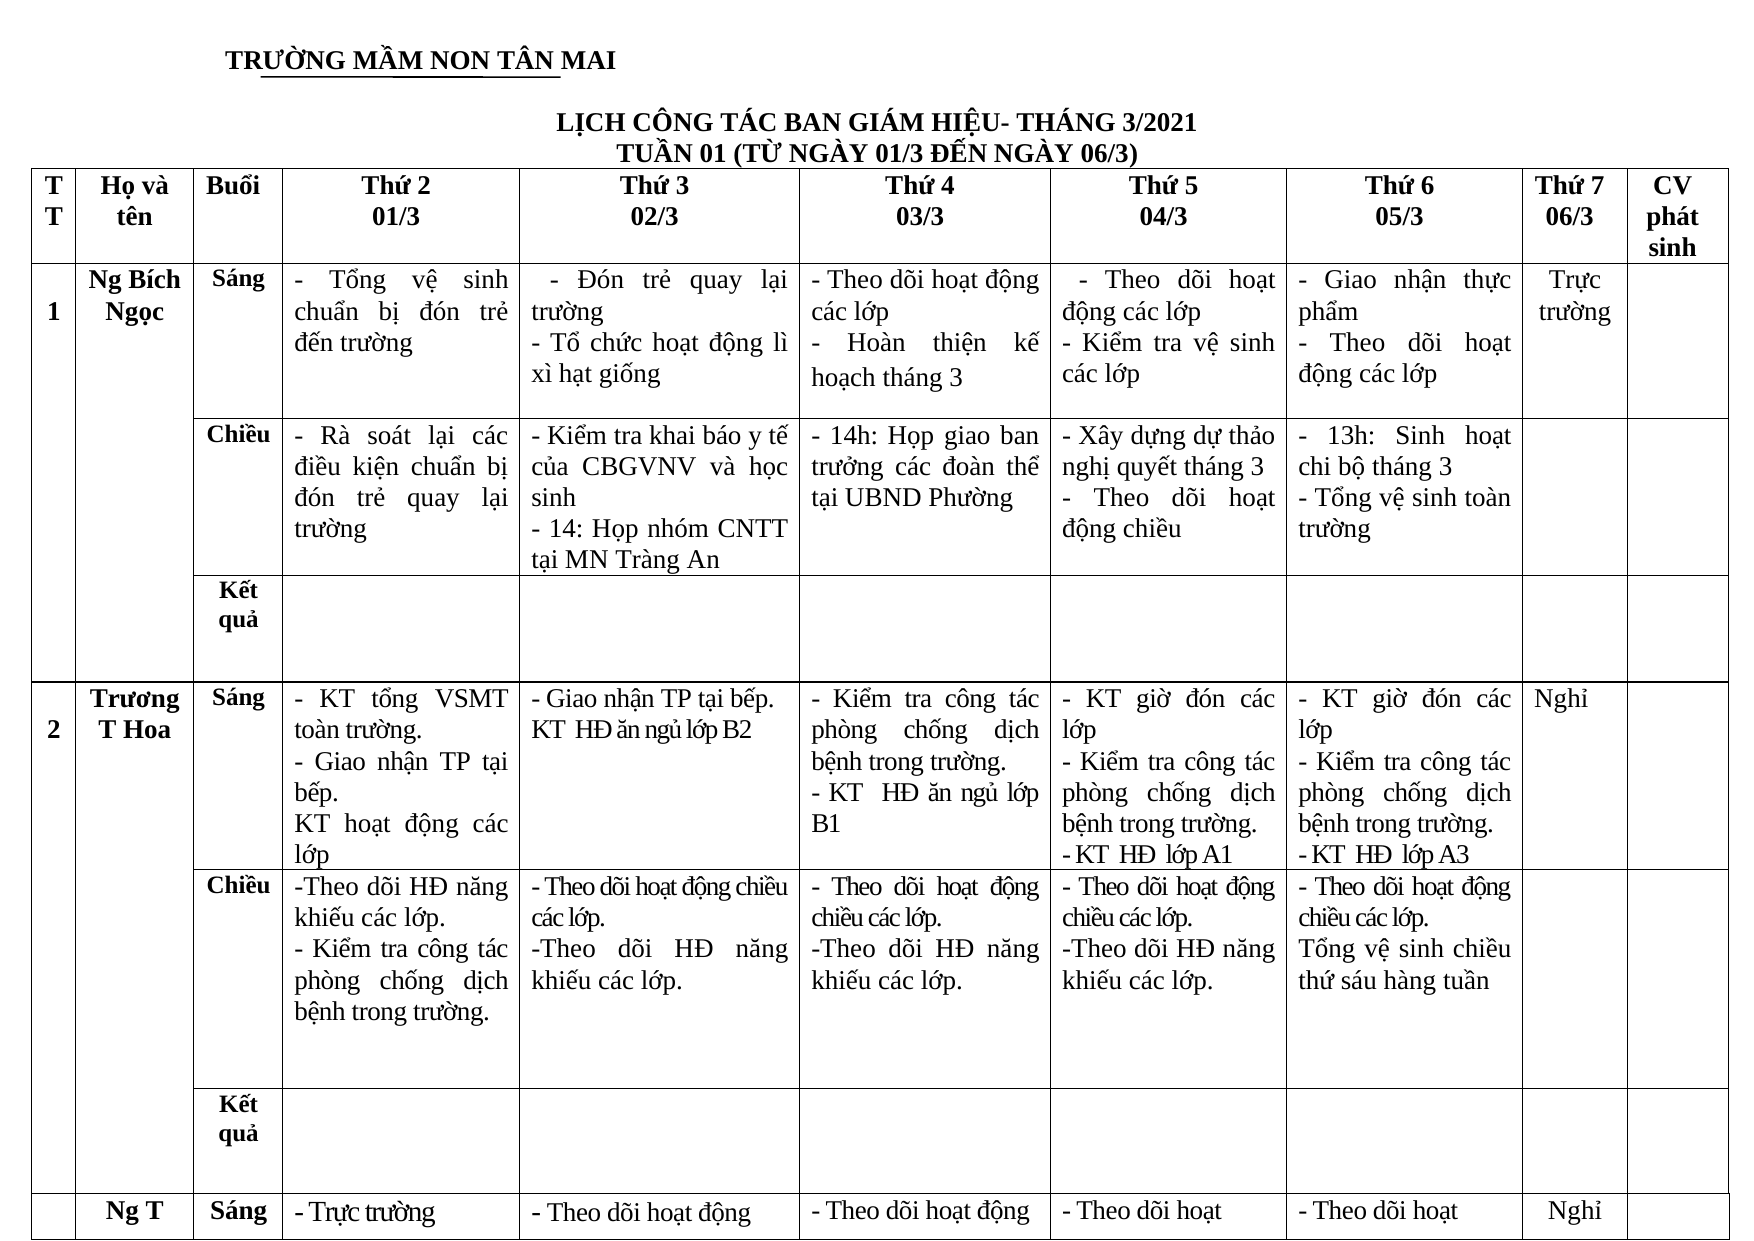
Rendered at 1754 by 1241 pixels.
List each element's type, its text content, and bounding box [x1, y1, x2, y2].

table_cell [1051, 1194, 1286, 1239]
table_cell 1 [32, 264, 75, 681]
table_cell - Theo dõi hoạt động các lớp - Hoàn thiện kế hoạch tháng 3 [800, 264, 1050, 418]
table_cell Kết quả [194, 576, 282, 681]
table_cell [520, 1194, 799, 1239]
table_cell - Tổng vệ sinh chuẩn bị đón trẻ đến trường [283, 264, 519, 418]
text LỊCH CÔNG TÁC BAN GIÁM HIỆU- THÁNG 3/2021 [150, 106, 1604, 137]
table_cell - 13h: Sinh hoạt chi bộ tháng 3 - Tổng vệ sinh toàn trường [1287, 419, 1522, 574]
table_cell - Kiểm tra công tác phòng chống dịch bệnh trong trường. - KT HĐ ăn ngủ lớp B1 [800, 683, 1050, 869]
table_cell - KT tổng VSMT toàn trường. - Giao nhận TP tại bếp. KT hoạt động các lớp [283, 683, 519, 869]
table_cell Ng Bích Ngọc [76, 264, 193, 681]
table_cell Nghỉ [1523, 683, 1627, 869]
table_cell Chiều [194, 419, 282, 574]
table_cell [1628, 1089, 1728, 1193]
table_cell [1287, 1089, 1522, 1193]
table_cell Nghỉ [1523, 1194, 1627, 1239]
table_cell [283, 1089, 519, 1193]
table_cell Sáng [194, 683, 282, 869]
table_cell [520, 576, 799, 681]
table_cell [520, 1089, 799, 1193]
table_header CV phát sinh [1628, 169, 1728, 262]
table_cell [283, 1194, 519, 1239]
table_cell - Giao nhận TP tại bếp. KT HĐ ăn ngủ lớp B2 [520, 683, 799, 869]
table_header Thứ 6 05/3 [1287, 169, 1522, 262]
table_header Buổi [194, 169, 282, 262]
table_cell 2 [32, 683, 75, 1193]
table_cell [1523, 870, 1627, 1088]
table_header TT [32, 169, 75, 262]
table_cell - KT giờ đón các lớp - Kiểm tra công tác phòng chống dịch bệnh trong trường. - KT HĐ lớp A1 [1051, 683, 1286, 869]
table_cell [1628, 870, 1728, 1088]
table_cell - Rà soát lại các điều kiện chuẩn bị đón trẻ quay lại trường [283, 419, 519, 574]
table_cell [1628, 264, 1728, 418]
table_cell 3 [32, 1194, 75, 1239]
table_header Họ và tên [76, 169, 193, 262]
table_cell - Theo dõi hoạt động các lớp - Kiểm tra vệ sinh các lớp [1051, 264, 1286, 418]
table_cell Sáng [194, 264, 282, 418]
table_cell [1628, 419, 1728, 574]
table_cell - Giao nhận thực phẩm - Theo dõi hoạt động các lớp [1287, 264, 1522, 418]
table_cell - Kiểm tra khai báo y tế của CBGVNV và học sinh - 14: Họp nhóm CNTT tại MN Tràng An [520, 419, 799, 574]
table_cell [1523, 419, 1627, 574]
table_cell - Theo dõi hoạt động chiều các lớp. -Theo dõi HĐ năng khiếu các lớp. [800, 870, 1050, 1088]
table_cell [1523, 1089, 1627, 1193]
table_cell Trực trường [1523, 264, 1627, 418]
table_cell -Theo dõi HĐ năng khiếu các lớp. - Kiểm tra công tác phòng chống dịch bệnh trong trường. [283, 870, 519, 1088]
table_cell [1628, 1194, 1729, 1239]
table_cell - Xây dựng dự thảo nghị quyết tháng 3 - Theo dõi hoạt động chiều [1051, 419, 1286, 574]
table_cell [1628, 683, 1728, 869]
table_header Thứ 3 02/3 [520, 169, 799, 262]
table_cell Kết quả [194, 1089, 282, 1193]
table_cell [1628, 576, 1728, 681]
table_cell [1523, 576, 1627, 681]
text TRƯỜNG MẦM NON TÂN MAI [150, 44, 1604, 76]
table_cell [1051, 1089, 1286, 1193]
table_cell Trương T Hoa [76, 683, 193, 1193]
table_cell - 14h: Họp giao ban trưởng các đoàn thể tại UBND Phường [800, 419, 1050, 574]
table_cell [800, 1194, 1050, 1239]
table_header Thứ 2 01/3 [283, 169, 519, 262]
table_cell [1287, 1194, 1522, 1239]
table_cell - Theo dõi hoạt động chiều các lớp. -Theo dõi HĐ năng khiếu các lớp. [1051, 870, 1286, 1088]
table_cell [800, 576, 1050, 681]
table_header Thứ 4 03/3 [800, 169, 1050, 262]
table_cell [1287, 576, 1522, 681]
table_header Thứ 5 04/3 [1051, 169, 1286, 262]
table_cell - KT giờ đón các lớp - Kiểm tra công tác phòng chống dịch bệnh trong trường. - KT HĐ lớp A3 [1287, 683, 1522, 869]
table_cell Ng T Thu Hà [76, 1194, 193, 1239]
text TUẦN 01 (TỪ NGÀY 01/3 ĐẾN NGÀY 06/3) [150, 137, 1604, 168]
table_cell [283, 576, 519, 681]
table_cell [800, 1089, 1050, 1193]
table_cell Sáng [194, 1194, 282, 1239]
table_cell Chiều [194, 870, 282, 1088]
table_cell [1051, 576, 1286, 681]
table_cell - Đón trẻ quay lại trường - Tổ chức hoạt động lì xì hạt giống [520, 264, 799, 418]
table_cell - Theo dõi hoạt động chiều các lớp. -Theo dõi HĐ năng khiếu các lớp. [520, 870, 799, 1088]
table_cell - Theo dõi hoạt động chiều các lớp. Tổng vệ sinh chiều thứ sáu hàng tuần [1287, 870, 1522, 1088]
table_header Thứ 7 06/3 [1523, 169, 1627, 262]
